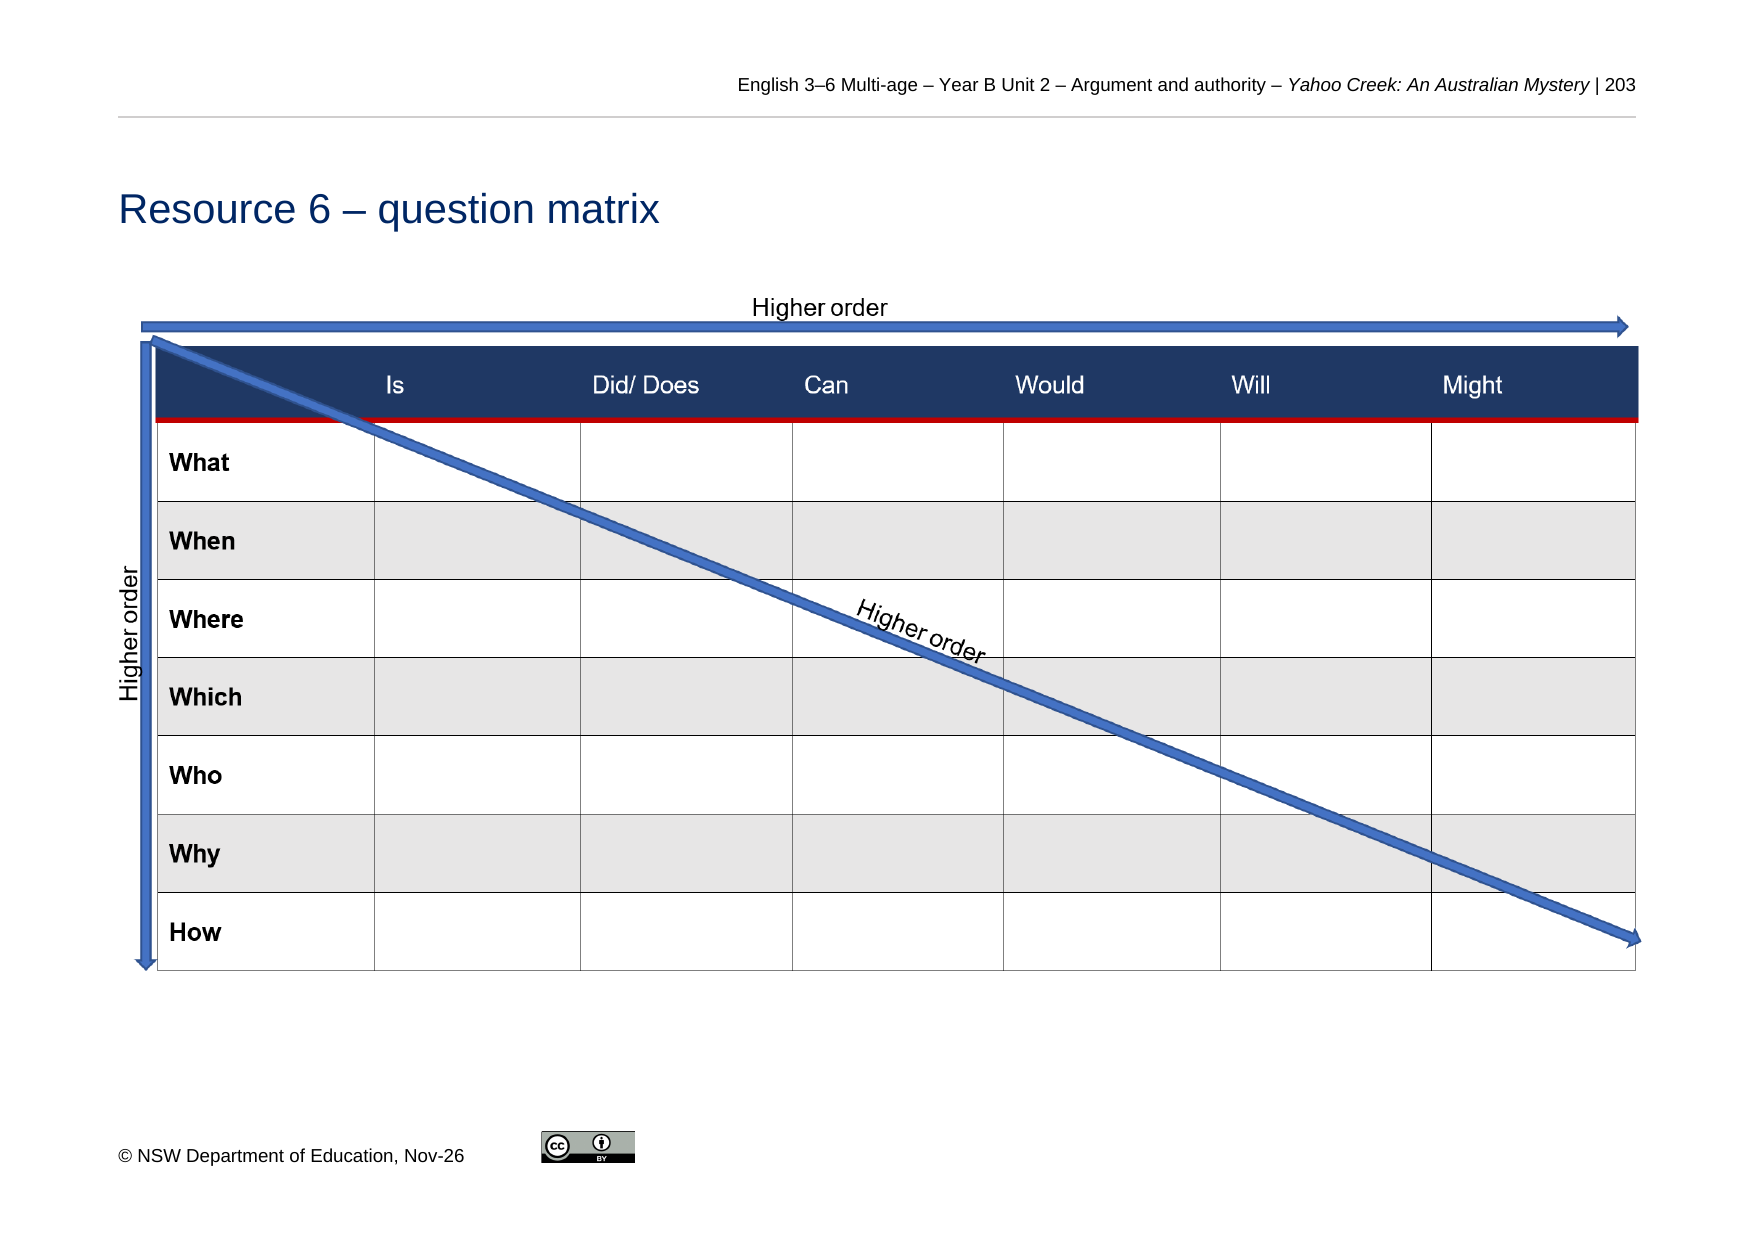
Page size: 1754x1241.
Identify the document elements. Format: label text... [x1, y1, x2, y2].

picture [541, 1131, 635, 1163]
subtitle Resource 6 – question matrix [118, 184, 1636, 232]
picture [118, 293, 1673, 997]
